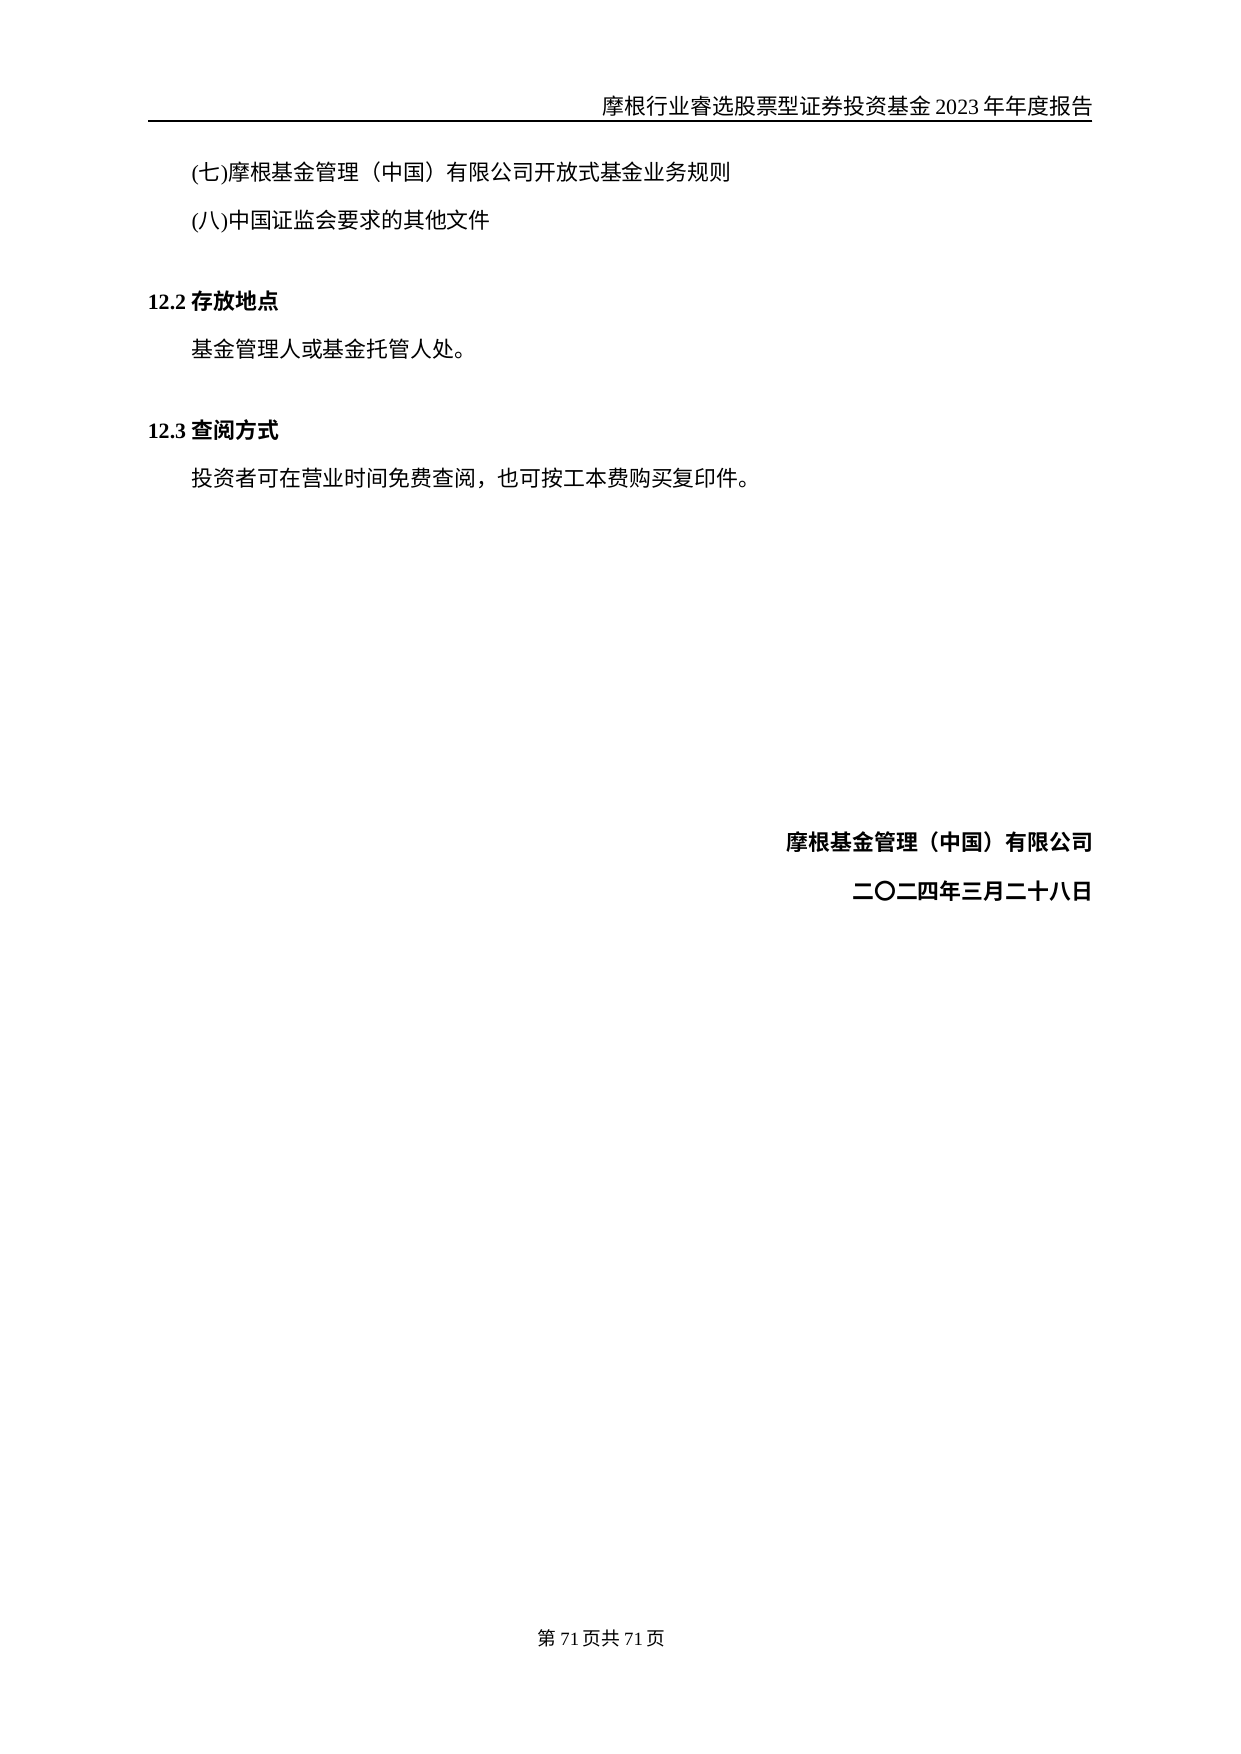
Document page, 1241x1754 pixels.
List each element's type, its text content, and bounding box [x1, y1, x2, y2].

text 基金管理人或基金托管人处。 [148, 332, 1092, 364]
text (七)摩根基金管理（中国）有限公司开放式基金业务规则 [148, 154, 1092, 187]
text 二〇二四年三月二十八日 [148, 873, 1092, 906]
text 投资者可在营业时间免费查阅，也可按工本费购买复印件。 [148, 461, 1092, 493]
text 摩根基金管理（中国）有限公司 [235, 825, 1092, 857]
subtitle 12.3 查阅方式 [148, 413, 1092, 445]
text (八)中国证监会要求的其他文件 [148, 203, 1092, 235]
subtitle 12.2 存放地点 [148, 283, 1092, 316]
